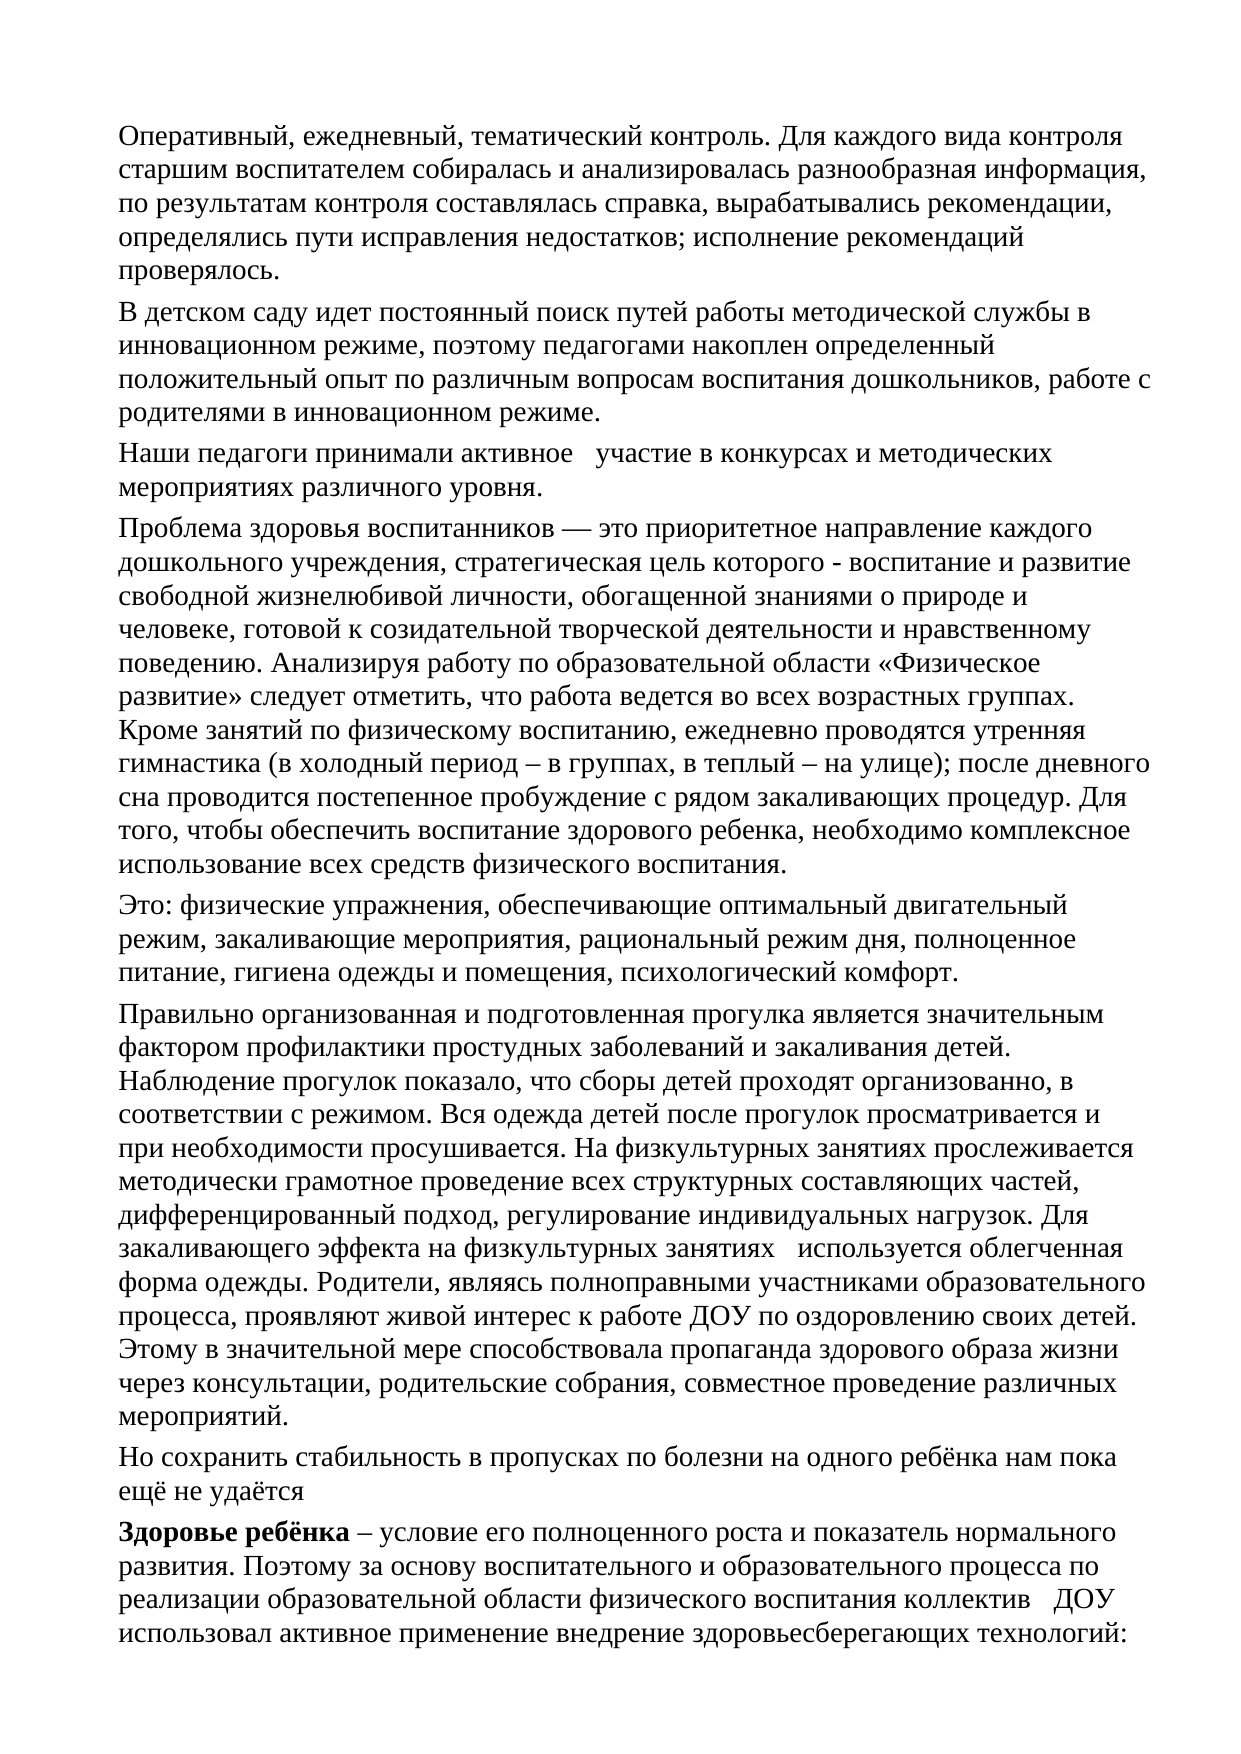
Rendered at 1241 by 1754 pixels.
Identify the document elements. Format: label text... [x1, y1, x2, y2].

text Но сохранить стабильность в пропусках по болезни на одного ребёнка нам пока ещё не удаётся [118, 1439, 1152, 1507]
text Правильно организованная и подготовленная прогулка является значительным фактором профилактики простудных заболеваний и закаливания детей. Наблюдение прогулок показало, что сборы детей проходят организованно, в соответствии с режимом. Вся одежда детей после прогулок просматривается и при необходимости просушивается. На физкультурных занятиях прослеживается методически грамотное проведение всех структурных составляющих частей, дифференцированный подход, регулирование индивидуальных нагрузок. Для закаливающего эффекта на физкультурных занятиях используется облегченная форма одежды. Родители, являясь полноправными участниками образовательного процесса, проявляют живой интерес к работе ДОУ по оздоровлению своих детей. Этому в значительной мере способствовала пропаганда здорового образа жизни через консультации, родительские собрания, совместное проведение различных мероприятий. [118, 996, 1152, 1432]
text Это: физические упражнения, обеспечивающие оптимальный двигательный режим, закаливающие мероприятия, рациональный режим дня, полноценное питание, гигиена одежды и помещения, психологический комфорт. [118, 887, 1152, 988]
text В детском саду идет постоянный поиск путей работы методической службы в инновационном режиме, поэтому педагогами накоплен определенный положительный опыт по различным вопросам воспитания дошкольников, работе с родителями в инновационном режиме. [118, 294, 1152, 428]
text Оперативный, ежедневный, тематический контроль. Для каждого вида контроля старшим воспитателем собиралась и анализировалась разнообразная информация, по результатам контроля составлялась справка, вырабатывались рекомендации, определялись пути исправления недостатков; исполнение рекомендаций проверялось. [118, 118, 1152, 286]
text Наши педагоги принимали активное участие в конкурсах и методических мероприятиях различного уровня. [118, 436, 1152, 503]
text Здоровье ребёнка – условие его полноценного роста и показатель нормального развития. Поэтому за основу воспитательного и образовательного процесса по реализации образовательной области физического воспитания коллектив ДОУ использовал активное применение внедрение здоровьесберегающих технологий: [118, 1514, 1152, 1649]
text Проблема здоровья воспитанников — это приоритетное направление каждого дошкольного учреждения, стратегическая цель которого - воспитание и развитие свободной жизнелюбивой личности, обогащенной знаниями о природе и человеке, готовой к созидательной творческой деятельности и нравственному поведению. Анализируя работу по образовательной области «Физическое развитие» следует отметить, что работа ведется во всех возрастных группах. Кроме занятий по физическому воспитанию, ежедневно проводятся утренняя гимнастика (в холодный период – в группах, в теплый – на улице); после дневного сна проводится постепенное пробуждение с рядом закаливающих процедур. Для того, чтобы обеспечить воспитание здорового ребенка, необходимо комплексное использование всех средств физического воспитания. [118, 511, 1152, 879]
